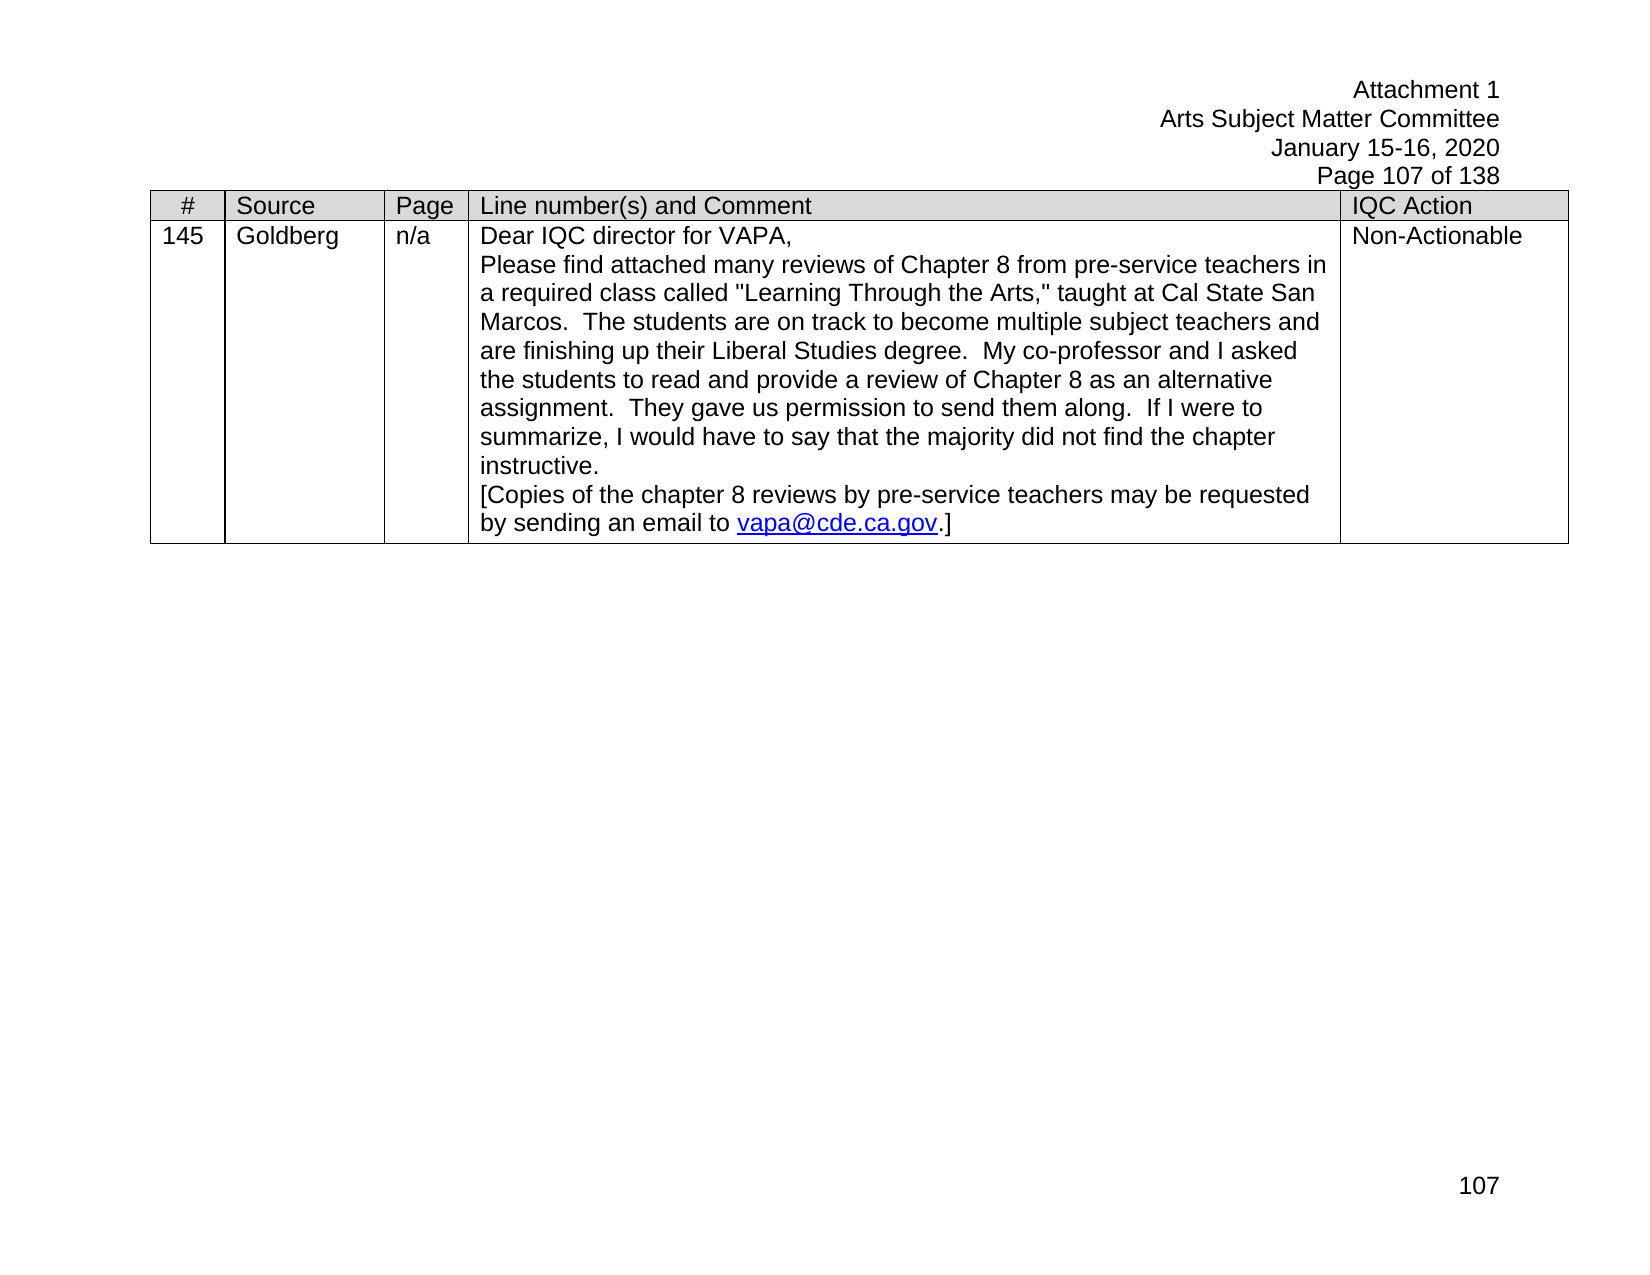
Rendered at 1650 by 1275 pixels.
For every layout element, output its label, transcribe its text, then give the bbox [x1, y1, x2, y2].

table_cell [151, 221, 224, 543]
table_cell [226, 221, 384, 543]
table_header Line number(s) and Comment [469, 191, 1340, 220]
table_header Page [385, 191, 468, 220]
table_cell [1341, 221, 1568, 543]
table_header Source [226, 191, 384, 220]
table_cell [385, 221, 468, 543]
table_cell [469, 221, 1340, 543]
table_header IQC Action [1341, 191, 1568, 220]
table_header # [151, 191, 224, 220]
